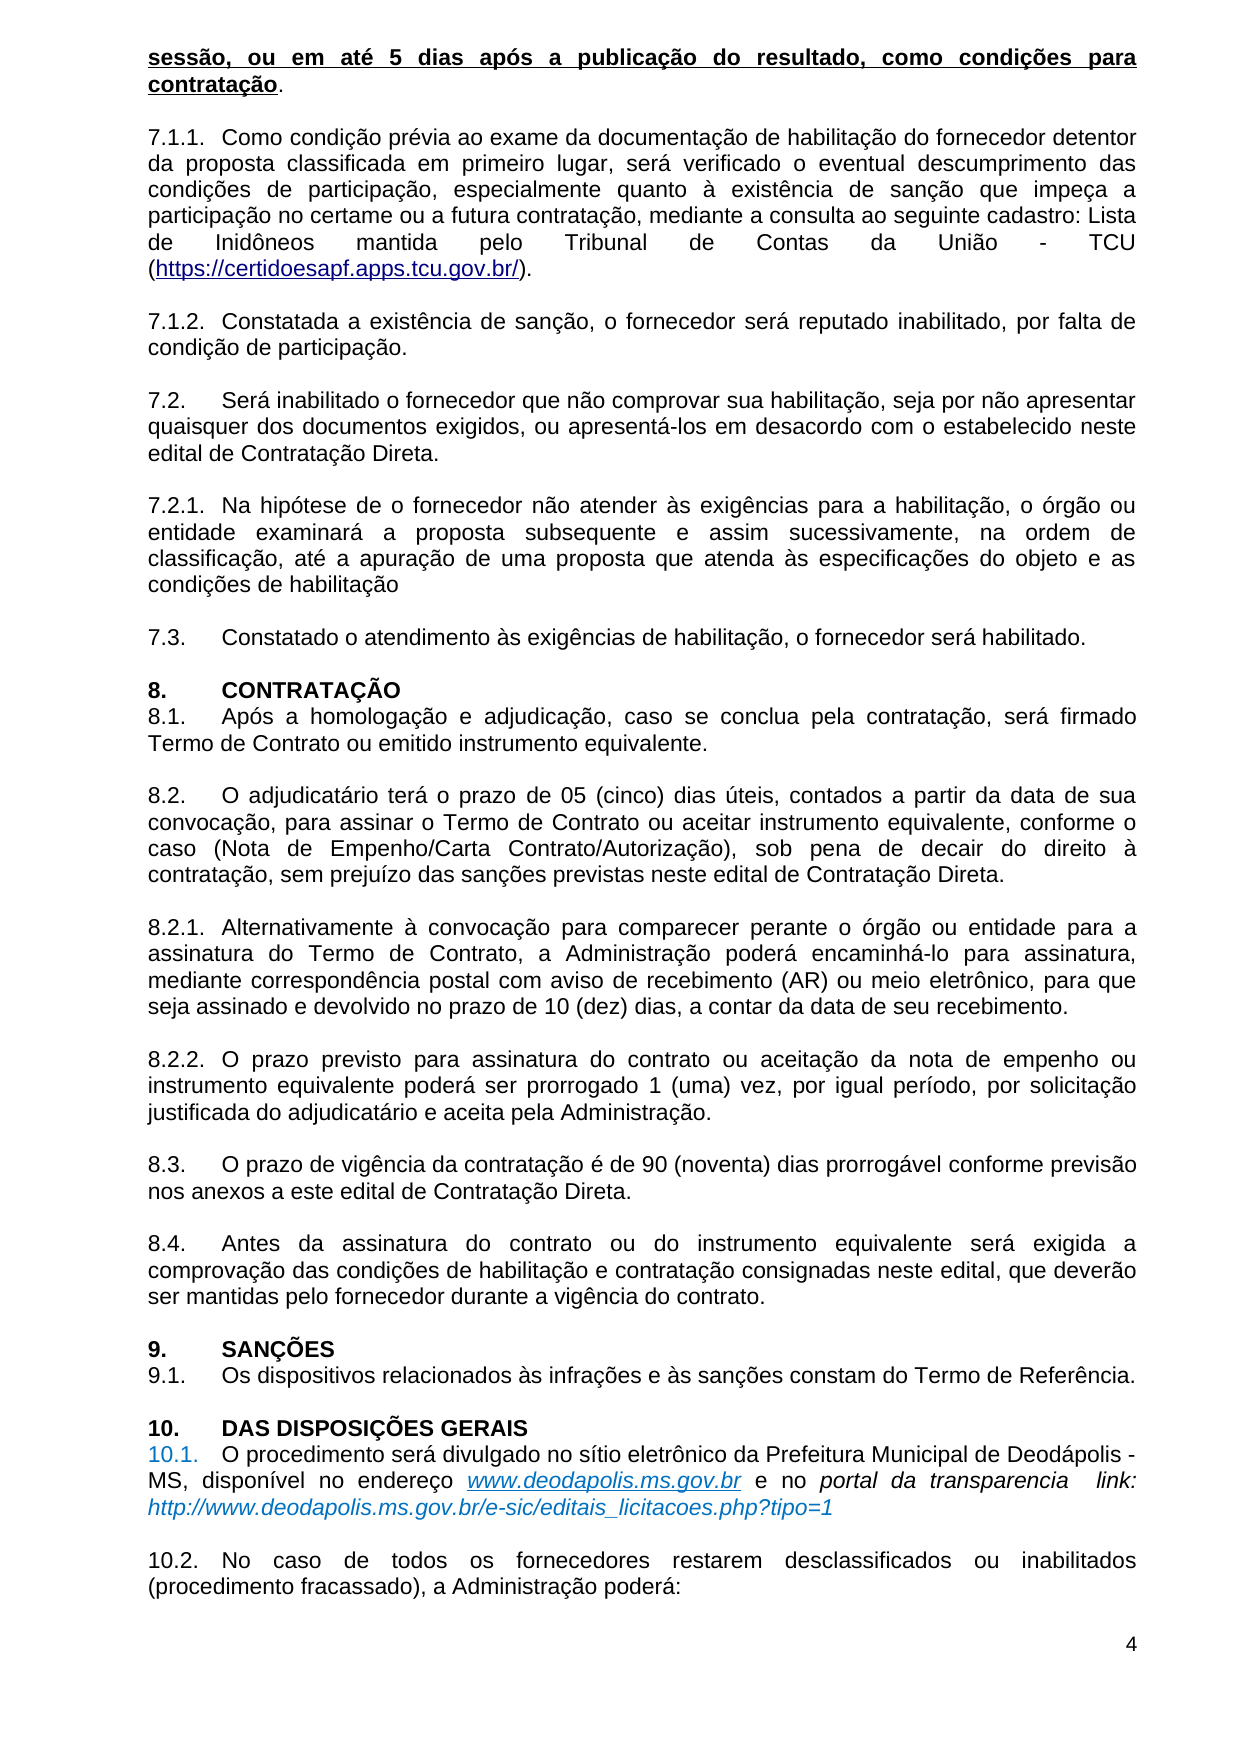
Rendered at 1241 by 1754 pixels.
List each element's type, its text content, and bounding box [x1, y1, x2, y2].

list O prazo previsto para assinatura do contrato ou aceitação da nota de empenho ou instrumento equivalente poderá ser prorrogado 1 (uma) vez, por igual período, por solicitação justificada do adjudicatário e aceita pela Administração. [148, 1046, 1137, 1125]
list Será inabilitado o fornecedor que não comprovar sua habilitação, seja por não apresentar quaisquer dos documentos exigidos, ou apresentá-los em desacordo com o estabelecido neste edital de Contratação Direta. [148, 387, 1137, 466]
list Os dispositivos relacionados às infrações e às sanções constam do Termo de Referência. [148, 1362, 1137, 1388]
list Constatado o atendimento às exigências de habilitação, o fornecedor será habilitado. [148, 624, 1137, 651]
list Na hipótese de o fornecedor não atender às exigências para a habilitação, o órgão ou entidade examinará a proposta subsequente e assim sucessivamente, na ordem de classificação, até a apuração de uma proposta que atenda às especificações do objeto e as condições de habilitação [148, 492, 1137, 598]
list Após a homologação e adjudicação, caso se conclua pela contratação, será firmado Termo de Contrato ou emitido instrumento equivalente. [148, 703, 1137, 756]
list Alternativamente à convocação para comparecer perante o órgão ou entidade para a assinatura do Termo de Contrato, a Administração poderá encaminhá-lo para assinatura, mediante correspondência postal com aviso de recebimento (AR) ou meio eletrônico, para que seja assinado e devolvido no prazo de 10 (dez) dias, a contar da data de seu recebimento. [148, 914, 1137, 1019]
list DAS DISPOSIÇÕES GERAIS [148, 1415, 1137, 1441]
list O prazo de vigência da contratação é de 90 (noventa) dias prorrogável conforme previsão nos anexos a este edital de Contratação Direta. [148, 1151, 1137, 1204]
list Como condição prévia ao exame da documentação de habilitação do fornecedor detentor da proposta classificada em primeiro lugar, será verificado o eventual descumprimento das condições de participação, especialmente quanto à existência de sanção que impeça a participação no certame ou a futura contratação, mediante a consulta ao seguinte cadastro: Lista de Inidôneos mantida pelo Tribunal de Contas da União - TCU (https://certidoesapf.apps.tcu.gov.br/). [148, 123, 1137, 282]
list O adjudicatário terá o prazo de 05 (cinco) dias úteis, contados a partir da data de sua convocação, para assinar o Termo de Contrato ou aceitar instrumento equivalente, conforme o caso (Nota de Empenho/Carta Contrato/Autorização), sob pena de decair do direito à contratação, sem prejuízo das sanções previstas neste edital de Contratação Direta. [148, 782, 1137, 888]
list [148, 44, 1137, 67]
list O procedimento será divulgado no sítio eletrônico da Prefeitura Municipal de Deodápolis - MS, disponível no endereço www.deodapolis.ms.gov.br e no portal da transparencia link: http://www.deodapolis.ms.gov.br/e-sic/editais_licitacoes.php?tipo=1 [148, 1441, 1137, 1520]
list No caso de todos os fornecedores restarem desclassificados ou inabilitados (procedimento fracassado), a Administração poderá: [148, 1547, 1137, 1599]
list CONTRATAÇÃO [148, 677, 1137, 703]
list Constatada a existência de sanção, o fornecedor será reputado inabilitado, por falta de condição de participação. [148, 308, 1137, 361]
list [148, 68, 1137, 97]
list SANÇÕES [148, 1336, 1137, 1362]
list Antes da assinatura do contrato ou do instrumento equivalente será exigida a comprovação das condições de habilitação e contratação consignadas neste edital, que deverão ser mantidas pelo fornecedor durante a vigência do contrato. [148, 1230, 1137, 1309]
